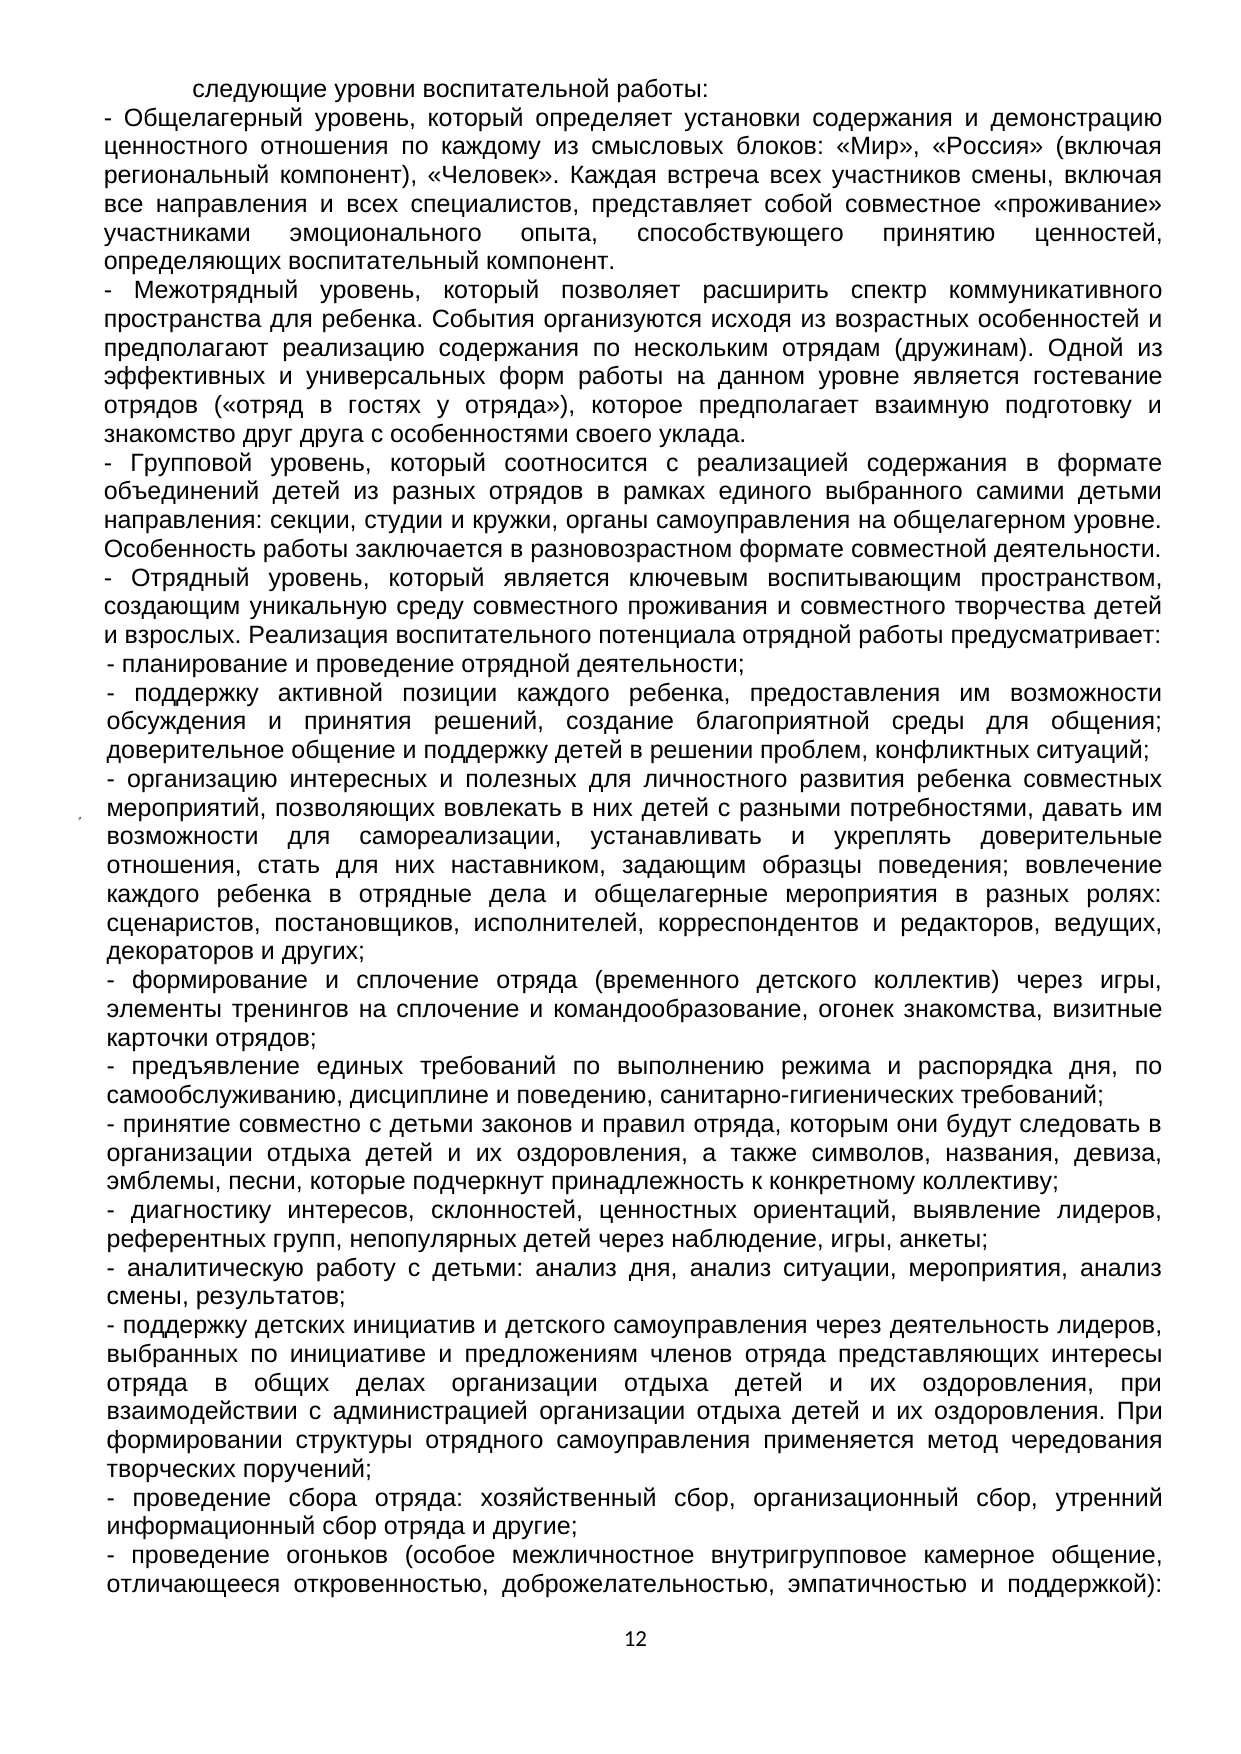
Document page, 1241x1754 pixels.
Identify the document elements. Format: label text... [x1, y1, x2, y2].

text - формирование и сплочение отряда (временного детского коллектив) через игры, элементы тренингов на сплочение и командообразование, огонек знакомства, визитные карточки отрядов; [106, 965, 1164, 1051]
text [106, 1540, 1164, 1598]
text - диагностику интересов, склонностей, ценностных ориентаций, выявление лидеров, референтных групп, непопулярных детей через наблюдение, игры, анкеты; [106, 1195, 1164, 1253]
text - предъявление единых требований по выполнению режима и распорядка дня, по самообслуживанию, дисциплине и поведению, санитарно-гигиенических требований; [106, 1051, 1164, 1109]
text - Отрядный уровень, который является ключевым воспитывающим пространством, создающим уникальную среду совместного проживания и совместного творчества детей и взрослых. Реализация воспитательного потенциала отрядной работы предусматривает: [103, 563, 1164, 649]
text - организацию интересных и полезных для личностного развития ребенка совместных мероприятий, позволяющих вовлекать в них детей с разными потребностями, давать им возможности для самореализации, устанавливать и укреплять доверительные отношения, стать для них наставником, задающим образцы поведения; вовлечение каждого ребенка в отрядные дела и общелагерные мероприятия в разных ролях: сценаристов, постановщиков, исполнителей, корреспондентов и редакторов, ведущих, декораторов и других; [106, 764, 1164, 965]
text - принятие совместно с детьми законов и правил отряда, которым они будут следовать в организации отдыха детей и их оздоровления, а также символов, названия, девиза, эмблемы, песни, которые подчеркнут принадлежность к конкретному коллективу; [106, 1109, 1164, 1195]
text - Общелагерный уровень, который определяет установки содержания и демонстрацию ценностного отношения по каждому из смысловых блоков: «Мир», «Россия» (включая региональный компонент), «Человек». Каждая встреча всех участников смены, включая все направления и всех специалистов, представляет собой совместное «проживание» участниками эмоционального опыта, способствующего принятию ценностей, определяющих воспитательный компонент. [103, 103, 1164, 275]
text - планирование и проведение отрядной деятельности; [106, 649, 1164, 678]
text - аналитическую работу с детьми: анализ дня, анализ ситуации, мероприятия, анализ смены, результатов; [106, 1253, 1164, 1310]
text следующие уровни воспитательной работы: [103, 74, 1164, 103]
text - проведение сбора отряда: хозяйственный сбор, организационный сбор, утренний информационный сбор отряда и другие; [106, 1483, 1164, 1540]
text - Межотрядный уровень, который позволяет расширить спектр коммуникативного пространства для ребенка. События организуются исходя из возрастных особенностей и предполагают реализацию содержания по нескольким отрядам (дружинам). Одной из эффективных и универсальных форм работы на данном уровне является гостевание отрядов («отряд в гостях у отряда»), которое предполагает взаимную подготовку и знакомство друг друга с особенностями своего уклада. [103, 275, 1164, 448]
text - поддержку детских инициатив и детского самоуправления через деятельность лидеров, выбранных по инициативе и предложениям членов отряда представляющих интересы отряда в общих делах организации отдыха детей и их оздоровления, при взаимодействии с администрацией организации отдыха детей и их оздоровления. При формировании структуры отрядного самоуправления применяется метод чередования творческих поручений; [106, 1310, 1164, 1483]
text - Групповой уровень, который соотносится с реализацией содержания в формате объединений детей из разных отрядов в рамках единого выбранного самими детьми направления: секции, студии и кружки, органы самоуправления на общелагерном уровне. Особенность работы заключается в разновозрастном формате совместной деятельности. [103, 448, 1164, 563]
text - поддержку активной позиции каждого ребенка, предоставления им возможности обсуждения и принятия решений, создание благоприятной среды для общения; доверительное общение и поддержку детей в решении проблем, конфликтных ситуаций; [106, 678, 1164, 764]
